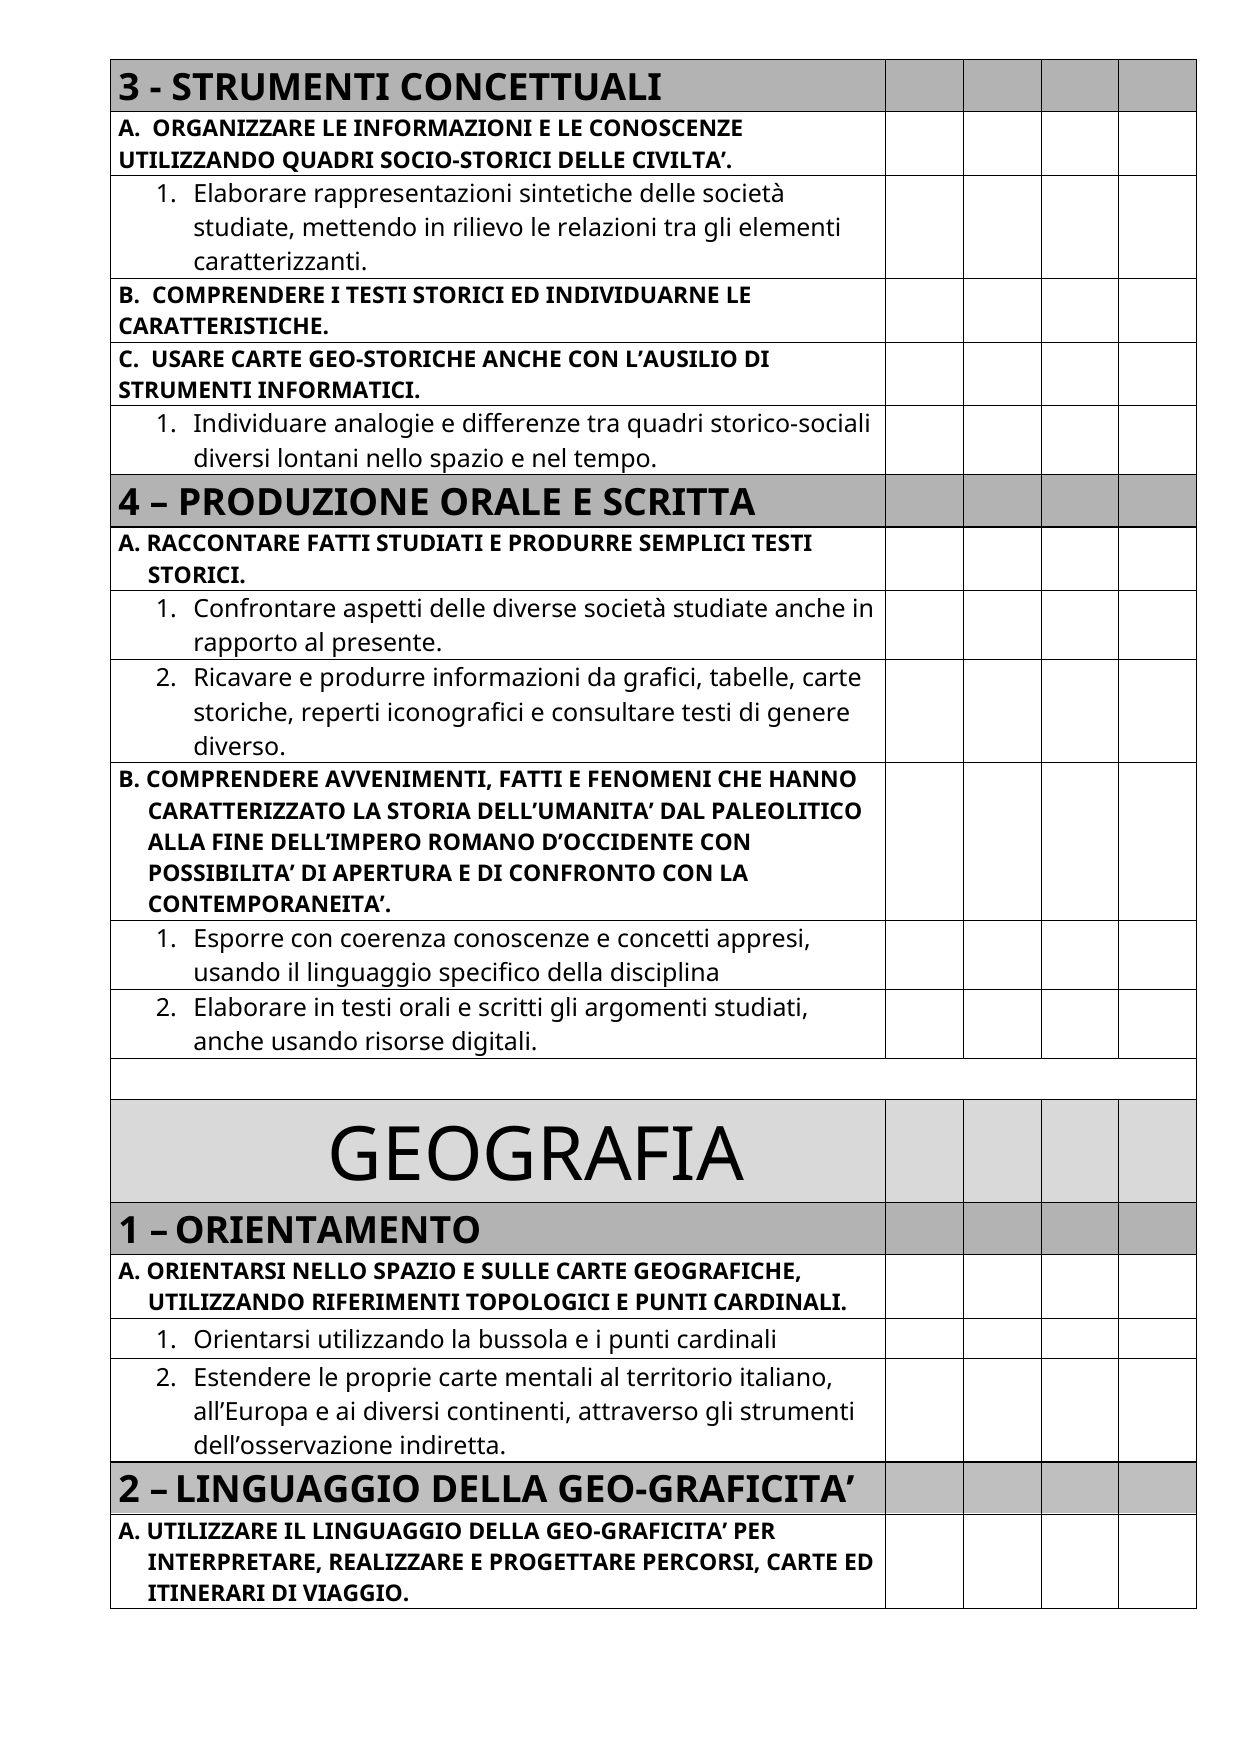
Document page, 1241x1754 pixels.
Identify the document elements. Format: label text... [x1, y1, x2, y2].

table_cell [886, 279, 963, 342]
table_cell [964, 475, 1041, 526]
table_cell [964, 1255, 1041, 1317]
table_cell [1042, 1515, 1118, 1608]
table_cell [1042, 1463, 1118, 1513]
table_cell [1042, 406, 1118, 474]
table_cell Orientarsi utilizzando la bussola e i punti cardinali [111, 1319, 885, 1358]
table_cell [886, 406, 963, 474]
table_cell [964, 343, 1041, 405]
table_cell [1042, 1255, 1118, 1317]
table_cell [1119, 112, 1196, 175]
table_cell [886, 1255, 963, 1317]
table_cell [964, 1359, 1041, 1461]
table_cell [1042, 660, 1118, 762]
table_cell [964, 1463, 1041, 1513]
table_cell [1042, 176, 1118, 278]
table_cell [1119, 60, 1196, 111]
table_cell [1042, 990, 1118, 1058]
table_cell [1119, 343, 1196, 405]
table_cell [886, 475, 963, 526]
table_cell Estendere le proprie carte mentali al territorio italiano, all’Europa e ai diversi continenti, attraverso gli strumenti dell’osservazione indiretta. [111, 1359, 885, 1461]
table_cell [886, 112, 963, 175]
table_cell [886, 990, 963, 1058]
table_cell [886, 1463, 963, 1513]
table_cell 4 – PRODUZIONE ORALE E SCRITTA [111, 475, 885, 526]
table_cell B. COMPRENDERE AVVENIMENTI, FATTI E FENOMENI CHE HANNO CARATTERIZZATO LA STORIA DELL’UMANITA’ DAL PALEOLITICO ALLA FINE DELL’IMPERO ROMANO D’OCCIDENTE CON POSSIBILITA’ DI APERTURA E DI CONFRONTO CON LA CONTEMPORANEITA’. [111, 763, 885, 919]
table_cell [964, 279, 1041, 342]
table_cell [886, 176, 963, 278]
table_cell [886, 921, 963, 989]
table_cell [1119, 1359, 1196, 1461]
table_cell [886, 763, 963, 919]
table_cell [1042, 1203, 1118, 1254]
table_cell [1119, 660, 1196, 762]
table_cell A. UTILIZZARE IL LINGUAGGIO DELLA GEO-GRAFICITA’ PER INTERPRETARE, REALIZZARE E PROGETTARE PERCORSI, CARTE ED ITINERARI DI VIAGGIO. [111, 1515, 885, 1608]
table_cell [1119, 1515, 1196, 1608]
table_cell [886, 343, 963, 405]
table_cell [1119, 1463, 1196, 1513]
table_cell [111, 1059, 1196, 1099]
table_cell [1042, 921, 1118, 989]
table_cell [1119, 1319, 1196, 1358]
table_cell [1119, 1203, 1196, 1254]
table_cell B. COMPRENDERE I TESTI STORICI ED INDIVIDUARNE LE CARATTERISTICHE. [111, 279, 885, 342]
table_cell [886, 1515, 963, 1608]
table_cell [886, 60, 963, 111]
table_cell [964, 176, 1041, 278]
table_cell [886, 591, 963, 659]
table_cell [964, 1203, 1041, 1254]
table_cell [1042, 112, 1118, 175]
table_cell [1119, 921, 1196, 989]
table_cell [964, 763, 1041, 919]
table_cell [1042, 1319, 1118, 1358]
table_cell C. USARE CARTE GEO-STORICHE ANCHE CON L’AUSILIO DI STRUMENTI INFORMATICI. [111, 343, 885, 405]
table_cell [1042, 343, 1118, 405]
table_cell [964, 1515, 1041, 1608]
table_cell [964, 1100, 1041, 1202]
table_cell [1119, 406, 1196, 474]
table_cell [1119, 528, 1196, 590]
table_cell Elaborare rappresentazioni sintetiche delle società studiate, mettendo in rilievo le relazioni tra gli elementi caratterizzanti. [111, 176, 885, 278]
table_cell Confrontare aspetti delle diverse società studiate anche in rapporto al presente. [111, 591, 885, 659]
table_cell [964, 591, 1041, 659]
table_cell [964, 990, 1041, 1058]
table_cell [1042, 528, 1118, 590]
table_cell [1119, 591, 1196, 659]
table_cell [964, 1319, 1041, 1358]
table_cell Esporre con coerenza conoscenze e concetti appresi, usando il linguaggio specifico della disciplina [111, 921, 885, 989]
table_cell [964, 406, 1041, 474]
table_cell [886, 528, 963, 590]
table_cell [1119, 1100, 1196, 1202]
table_cell [964, 921, 1041, 989]
table_cell [1119, 475, 1196, 526]
table_cell [1042, 591, 1118, 659]
table_cell GEOGRAFIA [111, 1100, 885, 1202]
table_cell [1042, 279, 1118, 342]
table_cell A. ORGANIZZARE LE INFORMAZIONI E LE CONOSCENZE UTILIZZANDO QUADRI SOCIO-STORICI DELLE CIVILTA’. [111, 112, 885, 175]
table_cell [1042, 475, 1118, 526]
table_cell [886, 1100, 963, 1202]
table_cell [1042, 60, 1118, 111]
table_cell Ricavare e produrre informazioni da grafici, tabelle, carte storiche, reperti iconografici e consultare testi di genere diverso. [111, 660, 885, 762]
table_cell [964, 112, 1041, 175]
table_cell [886, 1203, 963, 1254]
table_cell A. RACCONTARE FATTI STUDIATI E PRODURRE SEMPLICI TESTI STORICI. [111, 528, 885, 590]
table_cell [886, 1359, 963, 1461]
table_cell [886, 1319, 963, 1358]
table_cell [1119, 279, 1196, 342]
table_cell [1119, 176, 1196, 278]
table_cell [964, 60, 1041, 111]
table_cell [886, 660, 963, 762]
table_cell 1 – ORIENTAMENTO [111, 1203, 885, 1254]
table_cell [964, 528, 1041, 590]
table_cell [1119, 1255, 1196, 1317]
table_cell [964, 660, 1041, 762]
table_cell Elaborare in testi orali e scritti gli argomenti studiati, anche usando risorse digitali. [111, 990, 885, 1058]
table_cell 2 – LINGUAGGIO DELLA GEO-GRAFICITA’ [111, 1463, 885, 1513]
table_cell [1119, 763, 1196, 919]
table_cell [1119, 990, 1196, 1058]
table_cell [1042, 1359, 1118, 1461]
table_cell A. ORIENTARSI NELLO SPAZIO E SULLE CARTE GEOGRAFICHE, UTILIZZANDO RIFERIMENTI TOPOLOGICI E PUNTI CARDINALI. [111, 1255, 885, 1317]
table_cell [1042, 1100, 1118, 1202]
table_cell Individuare analogie e differenze tra quadri storico-sociali diversi lontani nello spazio e nel tempo. [111, 406, 885, 474]
table_cell 3 - STRUMENTI CONCETTUALI [111, 60, 885, 111]
table_cell [1042, 763, 1118, 919]
